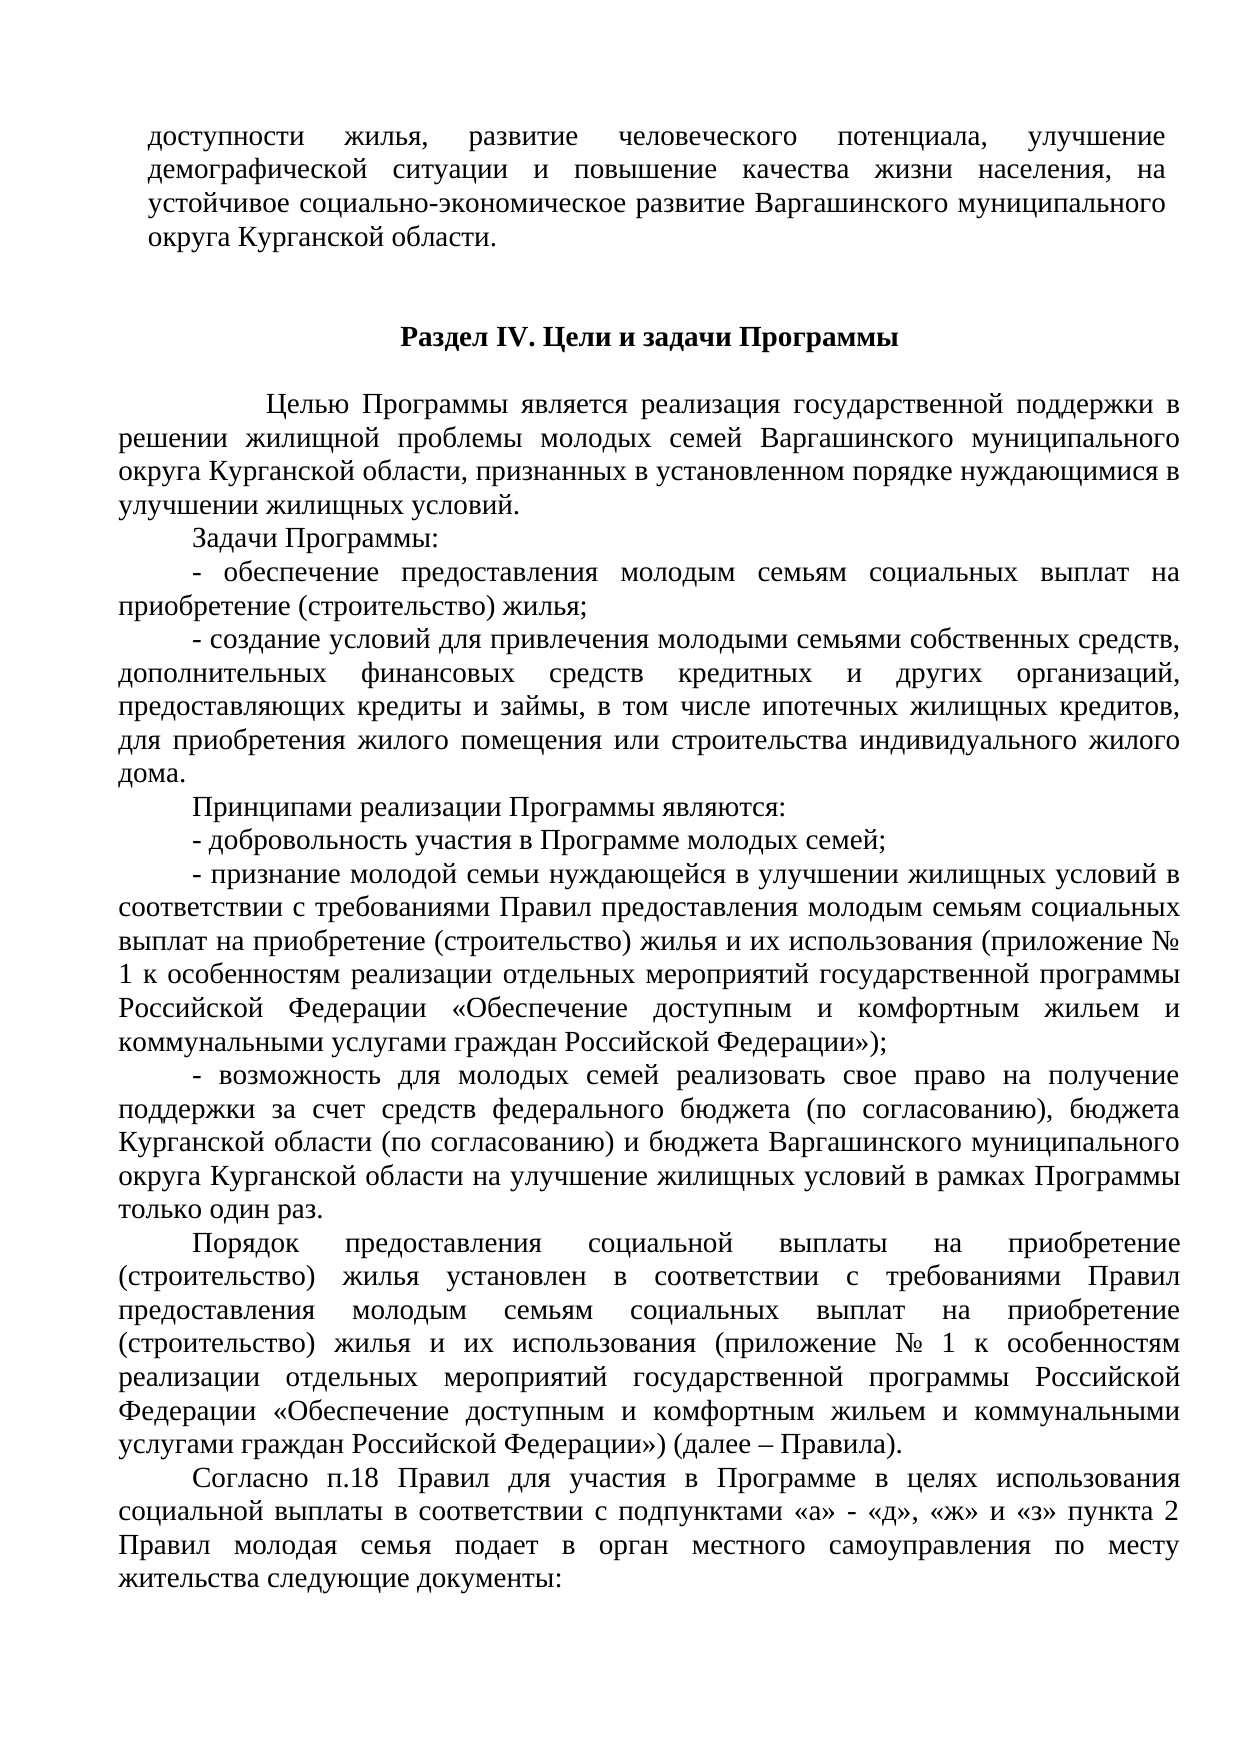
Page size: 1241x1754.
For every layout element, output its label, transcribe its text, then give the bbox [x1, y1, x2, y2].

text Задачи Программы: [118, 521, 1181, 554]
text - создание условий для привлечения молодыми семьями собственных средств, дополнительных финансовых средств кредитных и других организаций, предоставляющих кредиты и займы, в том числе ипотечных жилищных кредитов, для приобретения жилого помещения или строительства индивидуального жилого дома. [118, 621, 1181, 789]
text - признание молодой семьи нуждающейся в улучшении жилищных условий в соответствии с требованиями Правил предоставления молодым семьям социальных выплат на приобретение (строительство) жилья и их использования (приложение № 1 к особенностям реализации отдельных мероприятий государственной программы Российской Федерации «Обеспечение доступным и комфортным жильем и коммунальными услугами граждан Российской Федерации»); [118, 856, 1181, 1057]
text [148, 118, 1167, 252]
text - возможность для молодых семей реализовать свое право на получение поддержки за счет средств федерального бюджета (по согласованию), бюджета Курганской области (по согласованию) и бюджета Варгашинского муниципального округа Курганской области на улучшение жилищных условий в рамках Программы только один раз. [118, 1057, 1181, 1225]
text Принципами реализации Программы являются: [118, 789, 1181, 822]
text Согласно п.18 Правил для участия в Программе в целях использования социальной выплаты в соответствии с подпунктами «а» - «д», «ж» и «з» пункта 2 Правил молодая семья подает в орган местного самоуправления по месту жительства следующие документы: [118, 1460, 1181, 1594]
text - добровольность участия в Программе молодых семей; [118, 822, 1181, 856]
text Порядок предоставления социальной выплаты на приобретение (строительство) жилья установлен в соответствии с требованиями Правил предоставления молодым семьям социальных выплат на приобретение (строительство) жилья и их использования (приложение № 1 к особенностям реализации отдельных мероприятий государственной программы Российской Федерации «Обеспечение доступным и комфортным жильем и коммунальными услугами граждан Российской Федерации») (далее – Правила). [118, 1225, 1181, 1460]
text - обеспечение предоставления молодым семьям социальных выплат на приобретение (строительство) жилья; [118, 554, 1181, 621]
text Раздел IV. Цели и задачи Программы [118, 319, 1181, 353]
text Целью Программы является реализация государственной поддержки в решении жилищной проблемы молодых семей Варгашинского муниципального округа Курганской области, признанных в установленном порядке нуждающимися в улучшении жилищных условий. [118, 386, 1181, 521]
